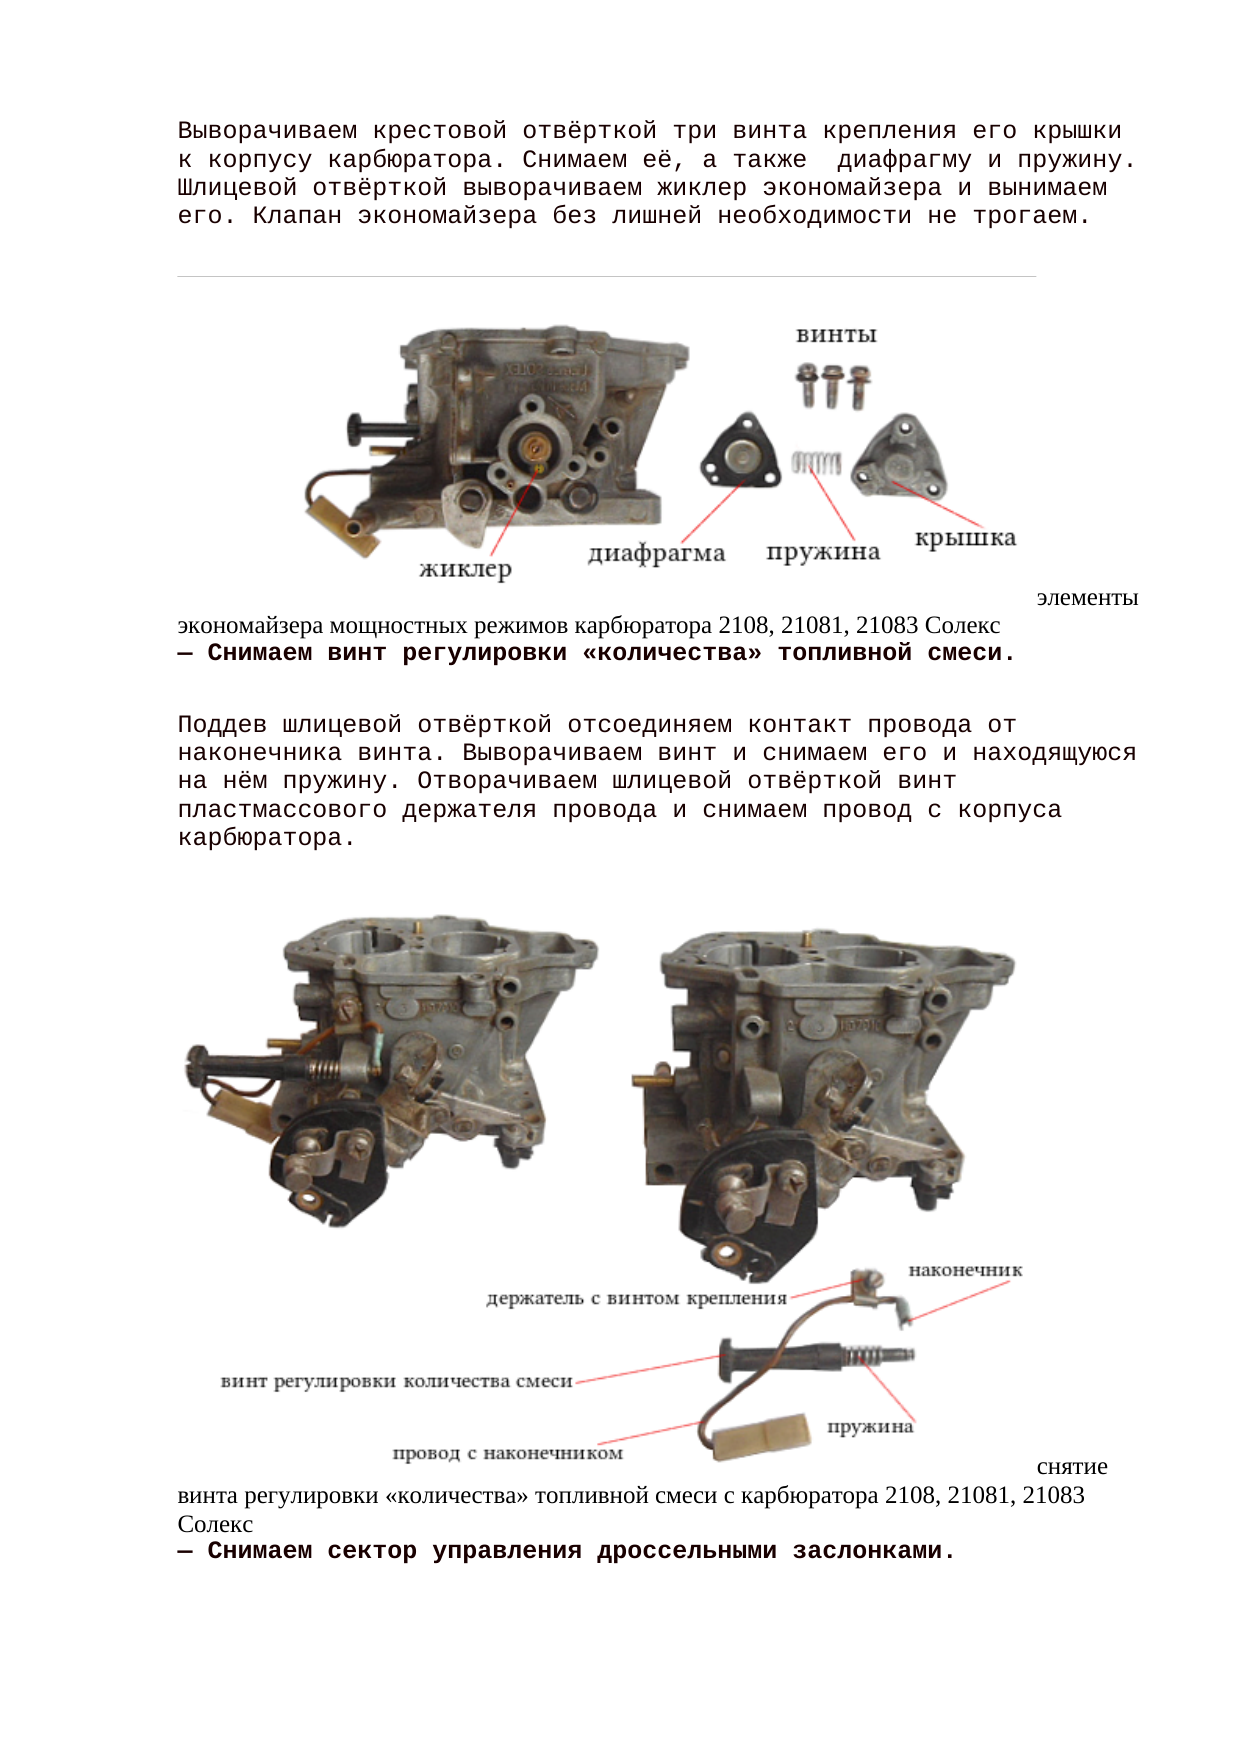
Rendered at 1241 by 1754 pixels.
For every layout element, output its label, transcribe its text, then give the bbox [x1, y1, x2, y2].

text Выворачиваем крестовой отвёрткой три винта крепления его крышки к корпусу карбюратора. Снимаем её, а также диафрагму и пружину. Шлицевой отвёрткой выворачиваем жиклер экономайзера и вынимаем его. Клапан экономайзера без лишней необходимости не трогаем. [177, 118, 1152, 231]
text — Снимаем винт регулировки «количества» топливной смеси. [177, 639, 1152, 667]
picture [177, 275, 1037, 605]
picture [177, 896, 1037, 1475]
text Поддев шлицевой отвёрткой отсоединяем контакт провода от наконечника винта. Выворачиваем винт и снимаем его и находящуюся на нём пружину. Отворачиваем шлицевой отвёрткой винт пластмассового держателя провода и снимаем провод с корпуса карбюратора. [177, 711, 1152, 853]
text — Снимаем сектор управления дроссельными заслонками. [177, 1538, 1152, 1566]
